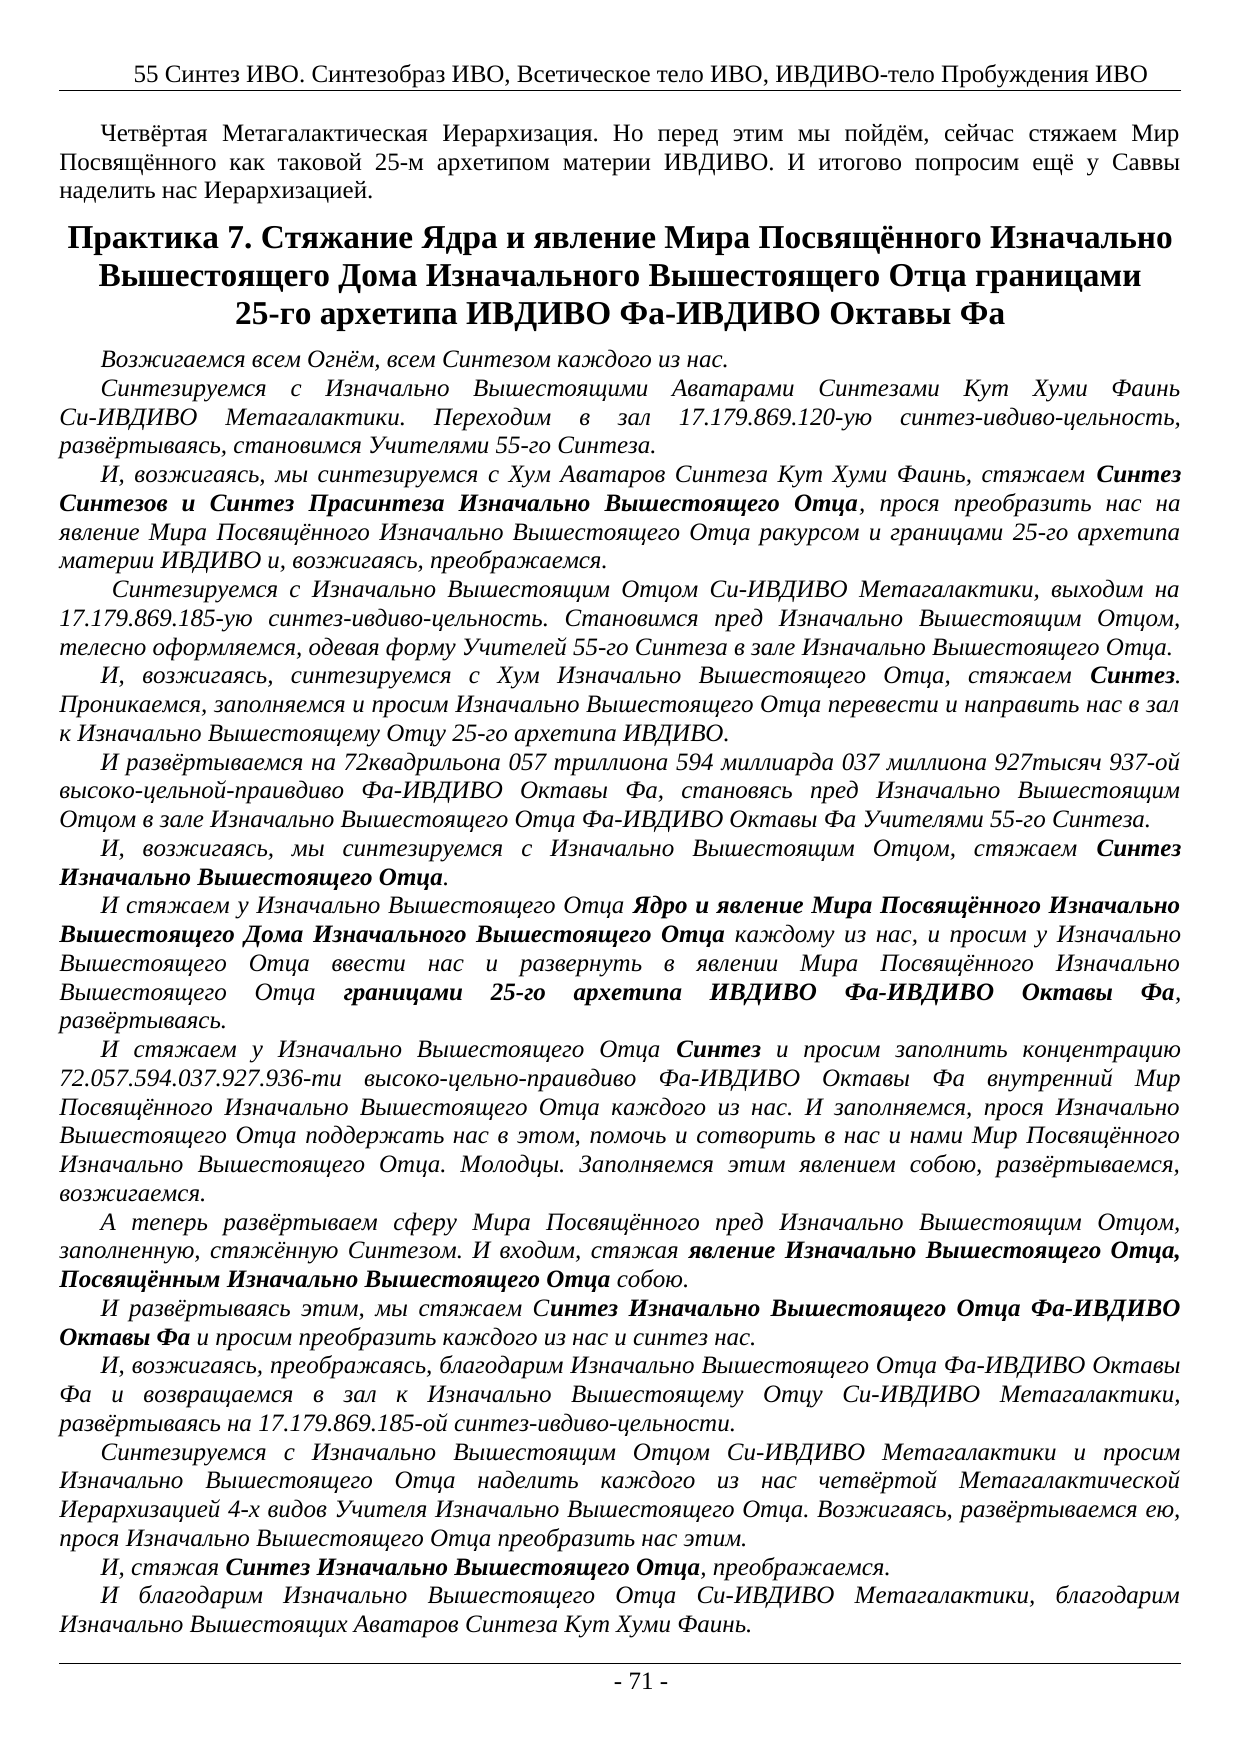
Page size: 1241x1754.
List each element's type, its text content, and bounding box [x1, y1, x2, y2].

text И, возжигаясь, мы синтезируемся с Изначально Вышестоящим Отцом, стяжаем Синтез Изначально Вышестоящего Отца. [59, 833, 1181, 891]
text И развёртываемся на 72квадрильона 057 триллиона 594 миллиарда 037 миллиона 927тысяч 937-ой высоко-цельной-праивдиво Фа-ИВДИВО Октавы Фа, становясь пред Изначально Вышестоящим Отцом в зале Изначально Вышестоящего Отца Фа-ИВДИВО Октавы Фа Учителями 55-го Синтеза. [59, 747, 1181, 833]
text Возжигаемся всем Огнём, всем Синтезом каждого из нас. [59, 344, 1181, 373]
text И стяжаем у Изначально Вышестоящего Отца Ядро и явление Мира Посвящённого Изначально Вышестоящего Дома Изначального Вышестоящего Отца каждому из нас, и просим у Изначально Вышестоящего Отца ввести нас и развернуть в явлении Мира Посвящённого Изначально Вышестоящего Отца границами 25-го архетипа ИВДИВО Фа-ИВДИВО Октавы Фа, развёртываясь. [59, 891, 1181, 1034]
text И, возжигаясь, преображаясь, благодарим Изначально Вышестоящего Отца Фа-ИВДИВО Октавы Фа и возвращаемся в зал к Изначально Вышестоящему Отцу Си-ИВДИВО Метагалактики, развёртываясь на 17.179.869.185-ой синтез-ивдиво-цельности. [59, 1351, 1181, 1437]
text Синтезируемся с Изначально Вышестоящими Аватарами Синтезами Кут Хуми Фаинь Си-ИВДИВО Метагалактики. Переходим в зал 17.179.869.120-ую синтез-ивдиво-цельность, развёртываясь, становимся Учителями 55-го Синтеза. [59, 373, 1181, 459]
text И благодарим Изначально Вышестоящего Отца Си-ИВДИВО Метагалактики, благодарим Изначально Вышестоящих Аватаров Синтеза Кут Хуми Фаинь. [59, 1581, 1181, 1638]
text И, возжигаясь, синтезируемся с Хум Изначально Вышестоящего Отца, стяжаем Синтез. Проникаемся, заполняемся и просим Изначально Вышестоящего Отца перевести и направить нас в зал к Изначально Вышестоящему Отцу 25-го архетипа ИВДИВО. [59, 661, 1181, 747]
text И стяжаем у Изначально Вышестоящего Отца Синтез и просим заполнить концентрацию 72.057.594.037.927.936-ти высоко-цельно-праивдиво Фа-ИВДИВО Октавы Фа внутренний Мир Посвящённого Изначально Вышестоящего Отца каждого из нас. И заполняемся, прося Изначально Вышестоящего Отца поддержать нас в этом, помочь и сотворить в нас и нами Мир Посвящённого Изначально Вышестоящего Отца. Молодцы. Заполняемся этим явлением собою, развёртываемся, возжигаемся. [59, 1034, 1181, 1207]
text Синтезируемся с Изначально Вышестоящим Отцом Си-ИВДИВО Метагалактики и просим Изначально Вышестоящего Отца наделить каждого из нас четвёртой Метагалактической Иерархизацией 4-х видов Учителя Изначально Вышестоящего Отца. Возжигаясь, развёртываемся ею, прося Изначально Вышестоящего Отца преобразить нас этим. [59, 1437, 1181, 1552]
text Четвёртая Метагалактическая Иерархизация. Но перед этим мы пойдём, сейчас стяжаем Мир Посвящённого как таковой 25-м архетипом материи ИВДИВО. И итогово попросим ещё у Саввы наделить нас Иерархизацией. [59, 118, 1181, 204]
text Синтезируемся с Изначально Вышестоящим Отцом Си-ИВДИВО Метагалактики, выходим на 17.179.869.185-ую синтез-ивдиво-цельность. Становимся пред Изначально Вышестоящим Отцом, телесно оформляемся, одевая форму Учителей 55-го Синтеза в зале Изначально Вышестоящего Отца. [59, 574, 1181, 661]
text И, стяжая Синтез Изначально Вышестоящего Отца, преображаемся. [59, 1552, 1181, 1581]
text И развёртываясь этим, мы стяжаем Синтез Изначально Вышестоящего Отца Фа-ИВДИВО Октавы Фа и просим преобразить каждого из нас и синтез нас. [59, 1293, 1181, 1351]
subtitle Практика 7. Стяжание Ядра и явление Мира Посвящённого Изначально Вышестоящего Дома Изначального Вышестоящего Отца границами 25-го архетипа ИВДИВО Фа-ИВДИВО Октавы Фа [59, 217, 1181, 332]
text А теперь развёртываем сферу Мира Посвящённого пред Изначально Вышестоящим Отцом, заполненную, стяжённую Синтезом. И входим, стяжая явление Изначально Вышестоящего Отца, Посвящённым Изначально Вышестоящего Отца собою. [59, 1207, 1181, 1293]
text И, возжигаясь, мы синтезируемся с Хум Аватаров Синтеза Кут Хуми Фаинь, стяжаем Синтез Синтезов и Синтез Прасинтеза Изначально Вышестоящего Отца, прося преобразить нас на явление Мира Посвящённого Изначально Вышестоящего Отца ракурсом и границами 25-го архетипа материи ИВДИВО и, возжигаясь, преображаемся. [59, 459, 1181, 574]
